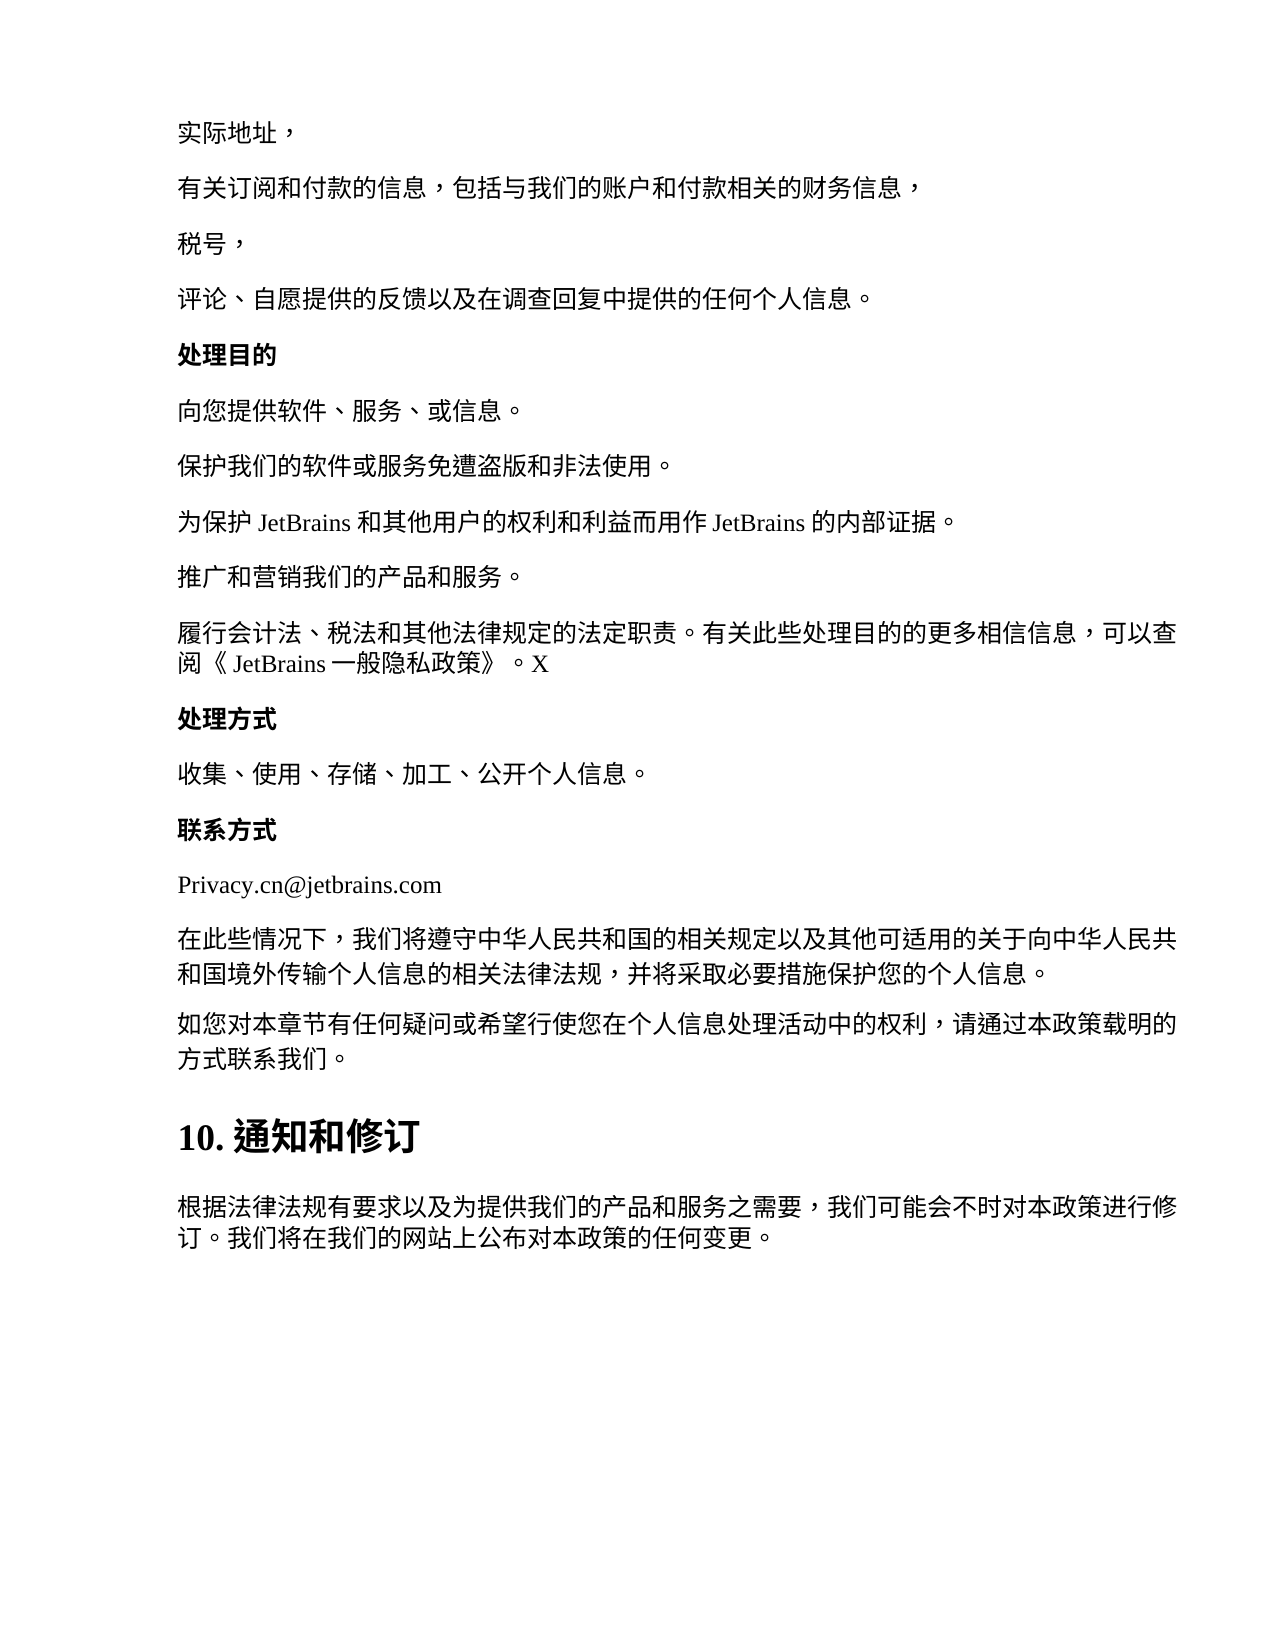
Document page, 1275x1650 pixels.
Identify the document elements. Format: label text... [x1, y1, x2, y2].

text 如您对本章节有任何疑问或希望行使您在个人信息处理活动中的权利，请通过本政策载明的方式联系我们。 [177, 1009, 1186, 1074]
subtitle 10. 通知和修订 [177, 1110, 1186, 1161]
text 在此些情况下，我们将遵守中华人民共和国的相关规定以及其他可适用的关于向中华人民共和国境外传输个人信息的相关法律法规，并将采取必要措施保护您的个人信息。 [177, 924, 1186, 990]
